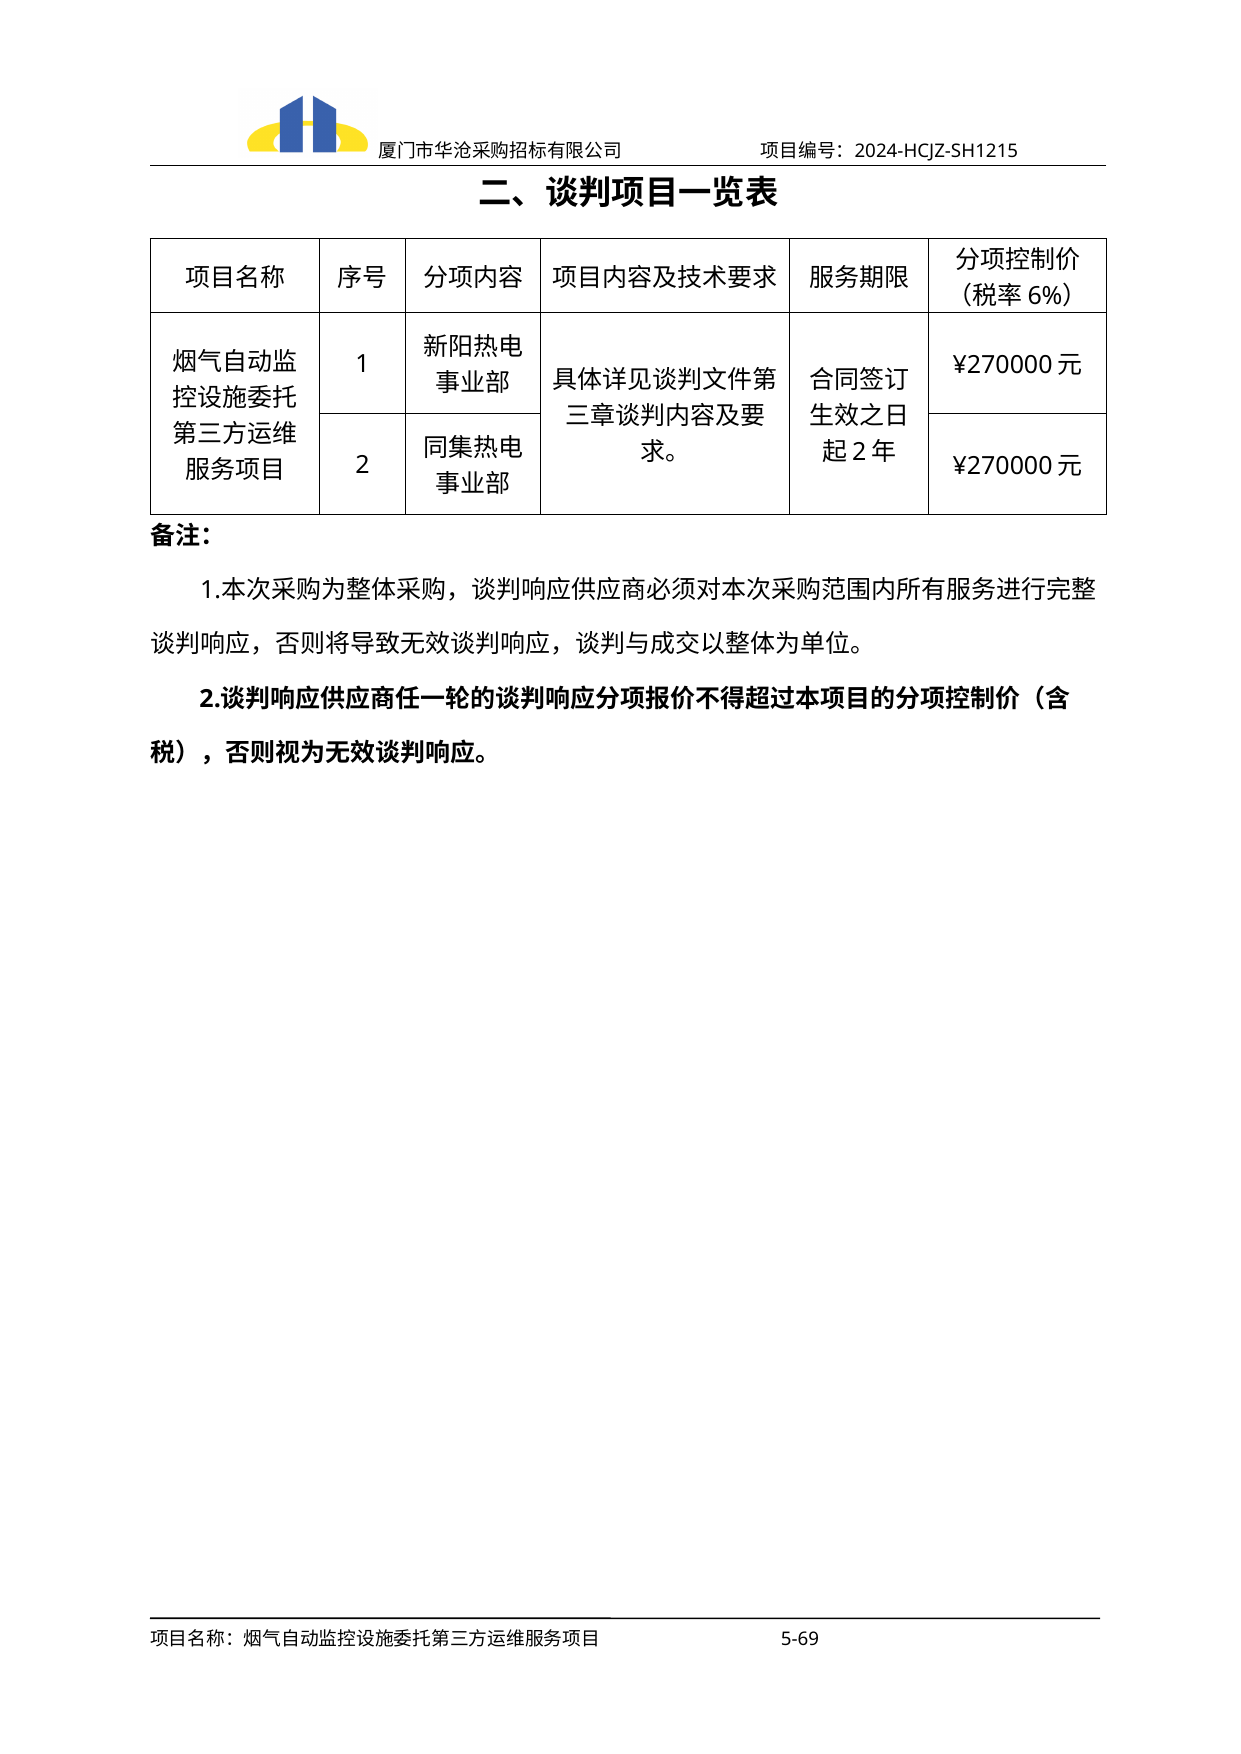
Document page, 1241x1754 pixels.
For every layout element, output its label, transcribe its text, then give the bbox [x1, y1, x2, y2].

picture [238, 88, 379, 158]
table_cell 合同签订生效之日起2年 [790, 313, 928, 514]
table_cell 具体详见谈判文件第三章谈判内容及要求。 [541, 313, 789, 514]
table_header 序号 [320, 239, 405, 312]
table_cell ¥270000元 [929, 313, 1106, 413]
table_cell ¥270000元 [929, 414, 1106, 514]
text 备注： [150, 515, 1106, 551]
table_header 项目内容及技术要求 [541, 239, 789, 312]
text 1.本次采购为整体采购，谈判响应供应商必须对本次采购范围内所有服务进行完整谈判响应，否则将导致无效谈判响应，谈判与成交以整体为单位。 [150, 569, 1106, 660]
table_header 分项控制价 （税率6%） [929, 239, 1106, 312]
subtitle 二、谈判项目一览表 [150, 166, 1106, 214]
table_cell 同集热电事业部 [406, 414, 540, 514]
table_header 服务期限 [790, 239, 928, 312]
table_header 项目名称 [151, 239, 319, 312]
table_cell 1 [320, 313, 405, 413]
table_cell 新阳热电事业部 [406, 313, 540, 413]
text 2.谈判响应供应商任一轮的谈判响应分项报价不得超过本项目的分项控制价（含税），否则视为无效谈判响应。 [150, 678, 1106, 769]
table_cell 2 [320, 414, 405, 514]
table_cell 烟气自动监控设施委托第三方运维服务项目 [151, 313, 319, 514]
table_header 分项内容 [406, 239, 540, 312]
